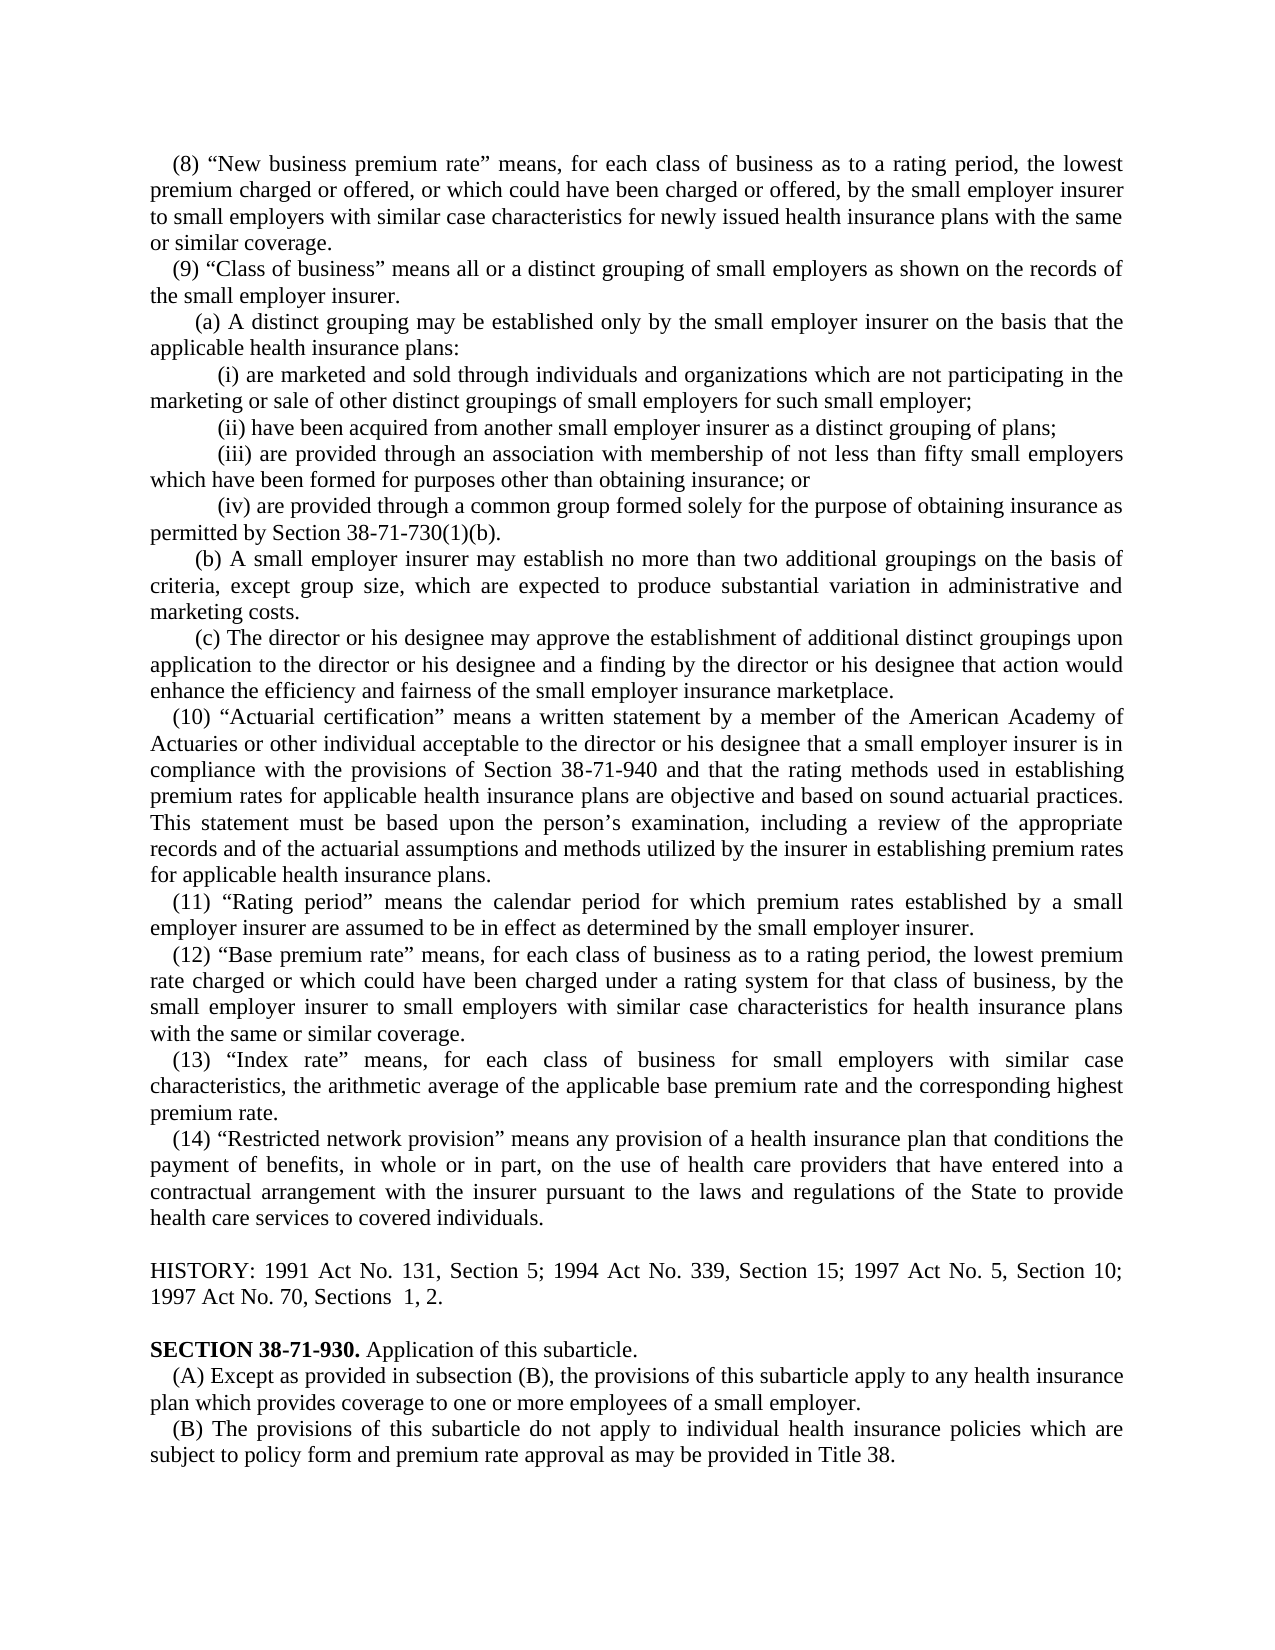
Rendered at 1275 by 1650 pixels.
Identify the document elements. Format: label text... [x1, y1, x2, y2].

text (a) A distinct grouping may be established only by the small employer insurer on the basis that the applicable health insurance plans: [150, 308, 1125, 361]
text (12) “Base premium rate” means, for each class of business as to a rating period, the lowest premium rate charged or which could have been charged under a rating system for that class of business, by the small employer insurer to small employers with similar case characteristics for health insurance plans with the same or similar coverage. [150, 941, 1125, 1046]
text (ii) have been acquired from another small employer insurer as a distinct grouping of plans; [150, 413, 1125, 440]
text (A) Except as provided in subsection (B), the provisions of this subarticle apply to any health insurance plan which provides coverage to one or more employees of a small employer. [150, 1362, 1125, 1415]
text (8) “New business premium rate” means, for each class of business as to a rating period, the lowest premium charged or offered, or which could have been charged or offered, by the small employer insurer to small employers with similar case characteristics for newly issued health insurance plans with the same or similar coverage. [150, 150, 1125, 255]
text (c) The director or his designee may approve the establishment of additional distinct groupings upon application to the director or his designee and a finding by the director or his designee that action would enhance the efficiency and fairness of the small employer insurance marketplace. [150, 624, 1125, 703]
text (13) “Index rate” means, for each class of business for small employers with similar case characteristics, the arithmetic average of the applicable base premium rate and the corresponding highest premium rate. [150, 1046, 1125, 1125]
text HISTORY: 1991 Act No. 131, Section 5; 1994 Act No. 339, Section 15; 1997 Act No. 5, Section 10; 1997 Act No. 70, Sections 1, 2. [150, 1257, 1125, 1309]
text (10) “Actuarial certification” means a written statement by a member of the American Academy of Actuaries or other individual acceptable to the director or his designee that a small employer insurer is in compliance with the provisions of Section 38-71-940 and that the rating methods used in establishing premium rates for applicable health insurance plans are objective and based on sound actuarial practices. This statement must be based upon the person’s examination, including a review of the appropriate records and of the actuarial assumptions and methods utilized by the insurer in establishing premium rates for applicable health insurance plans. [150, 703, 1125, 888]
text (14) “Restricted network provision” means any provision of a health insurance plan that conditions the payment of benefits, in whole or in part, on the use of health care providers that have entered into a contractual arrangement with the insurer pursuant to the laws and regulations of the State to provide health care services to covered individuals. [150, 1125, 1125, 1231]
text (iv) are provided through a common group formed solely for the purpose of obtaining insurance as permitted by Section 38-71-730(1)(b). [150, 493, 1125, 545]
text SECTION 38-71-930. Application of this subarticle. [150, 1336, 1125, 1362]
text (9) “Class of business” means all or a distinct grouping of small employers as shown on the records of the small employer insurer. [150, 255, 1125, 308]
text (11) “Rating period” means the calendar period for which premium rates established by a small employer insurer are assumed to be in effect as determined by the small employer insurer. [150, 888, 1125, 941]
text (B) The provisions of this subarticle do not apply to individual health insurance policies which are subject to policy form and premium rate approval as may be provided in Title 38. [150, 1415, 1125, 1468]
text (i) are marketed and sold through individuals and organizations which are not participating in the marketing or sale of other distinct groupings of small employers for such small employer; [150, 361, 1125, 413]
text (b) A small employer insurer may establish no more than two additional groupings on the basis of criteria, except group size, which are expected to produce substantial variation in administrative and marketing costs. [150, 545, 1125, 624]
text (iii) are provided through an association with membership of not less than fifty small employers which have been formed for purposes other than obtaining insurance; or [150, 440, 1125, 493]
